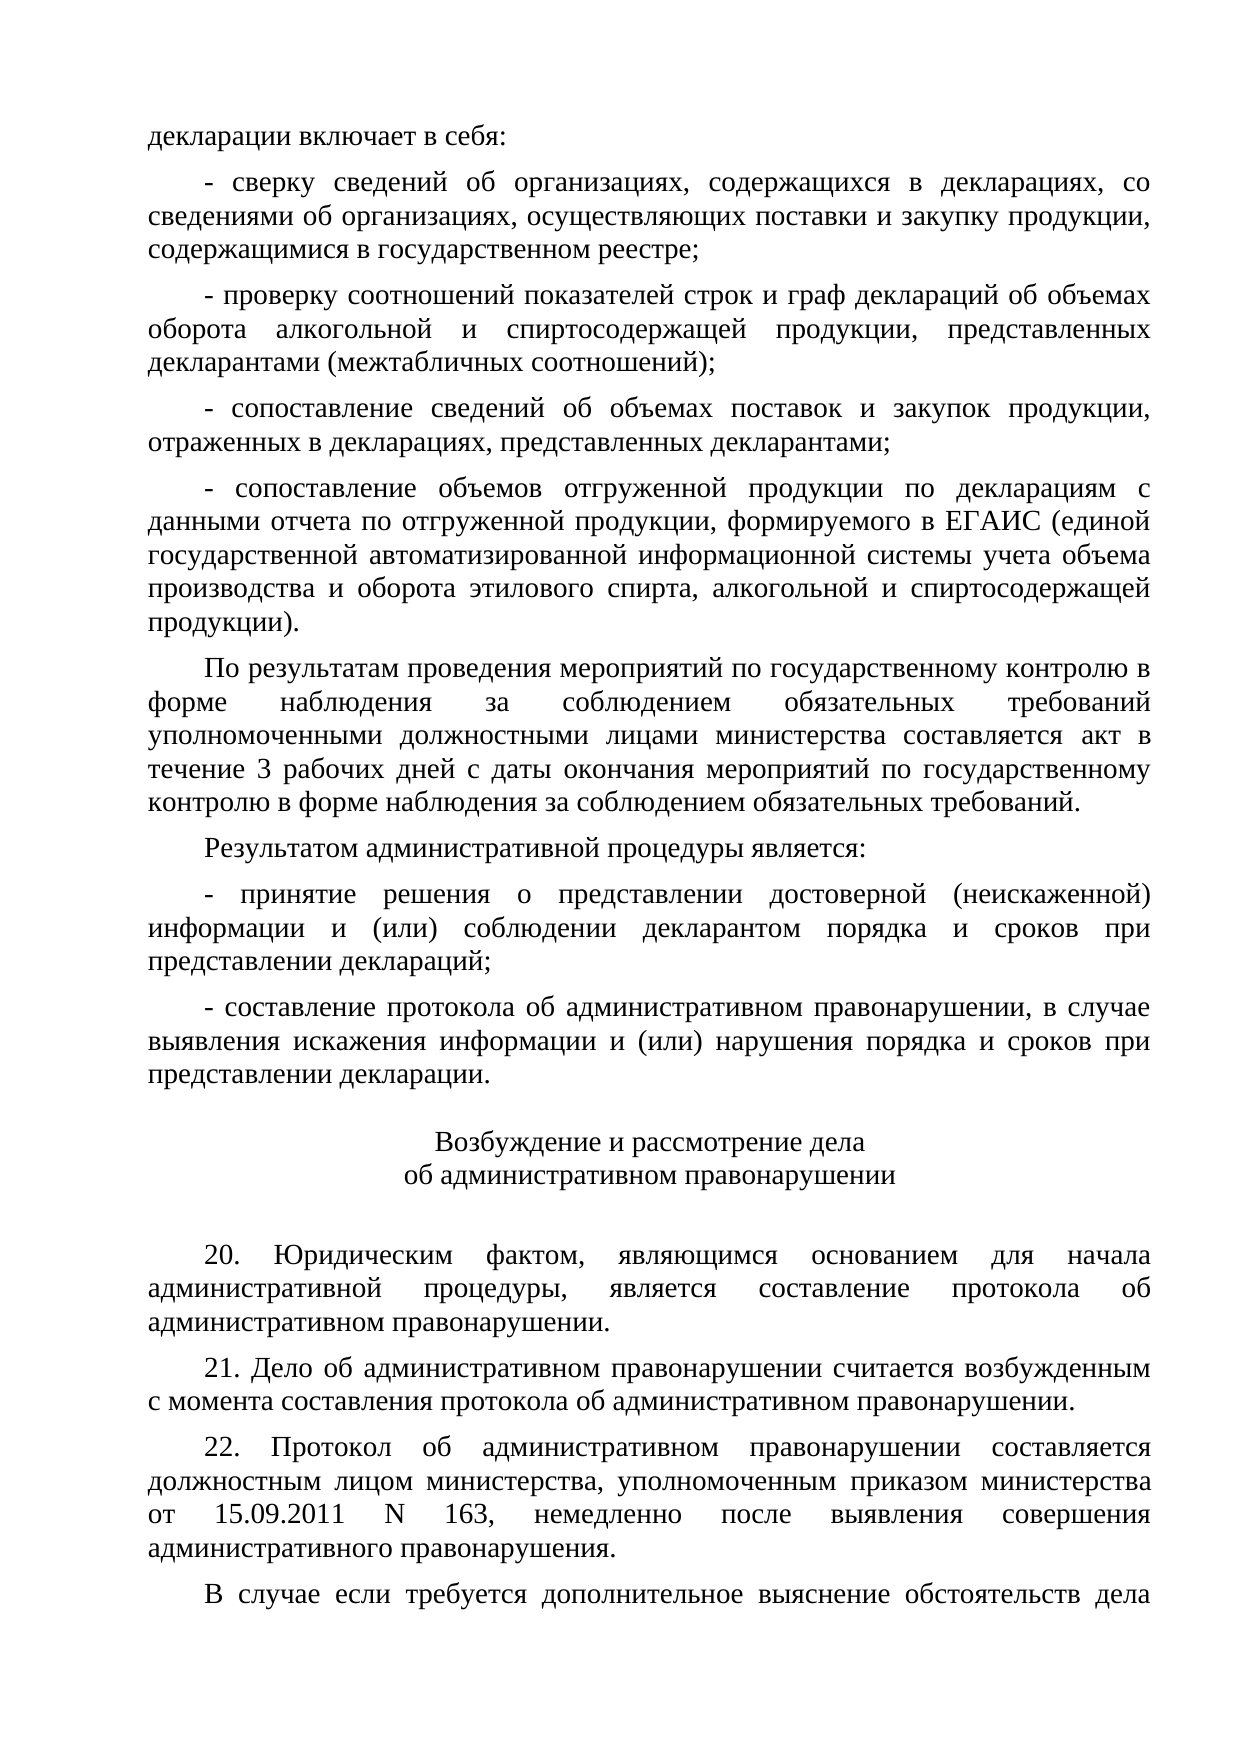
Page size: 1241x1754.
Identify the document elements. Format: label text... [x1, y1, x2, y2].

text Результатом административной процедуры является: [148, 830, 1152, 864]
text 20. Юридическим фактом, являющимся основанием для начала административной процедуры, является составление протокола об административном правонарушении. [148, 1237, 1152, 1337]
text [148, 1576, 1152, 1610]
text 22. Протокол об административном правонарушении составляется должностным лицом министерства, уполномоченным приказом министерства от 15.09.2011 N 163, немедленно после выявления совершения административного правонарушения. [148, 1429, 1152, 1564]
text - сверку сведений об организациях, содержащихся в декларациях, со сведениями об организациях, осуществляющих поставки и закупку продукции, содержащимися в государственном реестре; [148, 164, 1152, 265]
text - составление протокола об административном правонарушении, в случае выявления искажения информации и (или) нарушения порядка и сроков при представлении декларации. [148, 989, 1152, 1090]
text - проверку соотношений показателей строк и граф деклараций об объемах оборота алкогольной и спиртосодержащей продукции, представленных декларантами (межтабличных соотношений); [148, 277, 1152, 378]
text 21. Дело об административном правонарушении считается возбужденным с момента составления протокола об административном правонарушении. [148, 1350, 1152, 1417]
text - сопоставление объемов отгруженной продукции по декларациям с данными отчета по отгруженной продукции, формируемого в ЕГАИС (единой государственной автоматизированной информационной системы учета объема производства и оборота этилового спирта, алкогольной и спиртосодержащей продукции). [148, 470, 1152, 638]
text - сопоставление сведений об объемах поставок и закупок продукции, отраженных в декларациях, представленных декларантами; [148, 390, 1152, 457]
text По результатам проведения мероприятий по государственному контролю в форме наблюдения за соблюдением обязательных требований уполномоченными должностными лицами министерства составляется акт в течение 3 рабочих дней с даты окончания мероприятий по государственному контролю в форме наблюдения за соблюдением обязательных требований. [148, 650, 1152, 818]
text об административном правонарушении [148, 1157, 1152, 1191]
text - принятие решения о представлении достоверной (неискаженной) информации и (или) соблюдении декларантом порядка и сроков при представлении деклараций; [148, 876, 1152, 977]
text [148, 118, 1152, 152]
text Возбуждение и рассмотрение дела [148, 1124, 1152, 1157]
